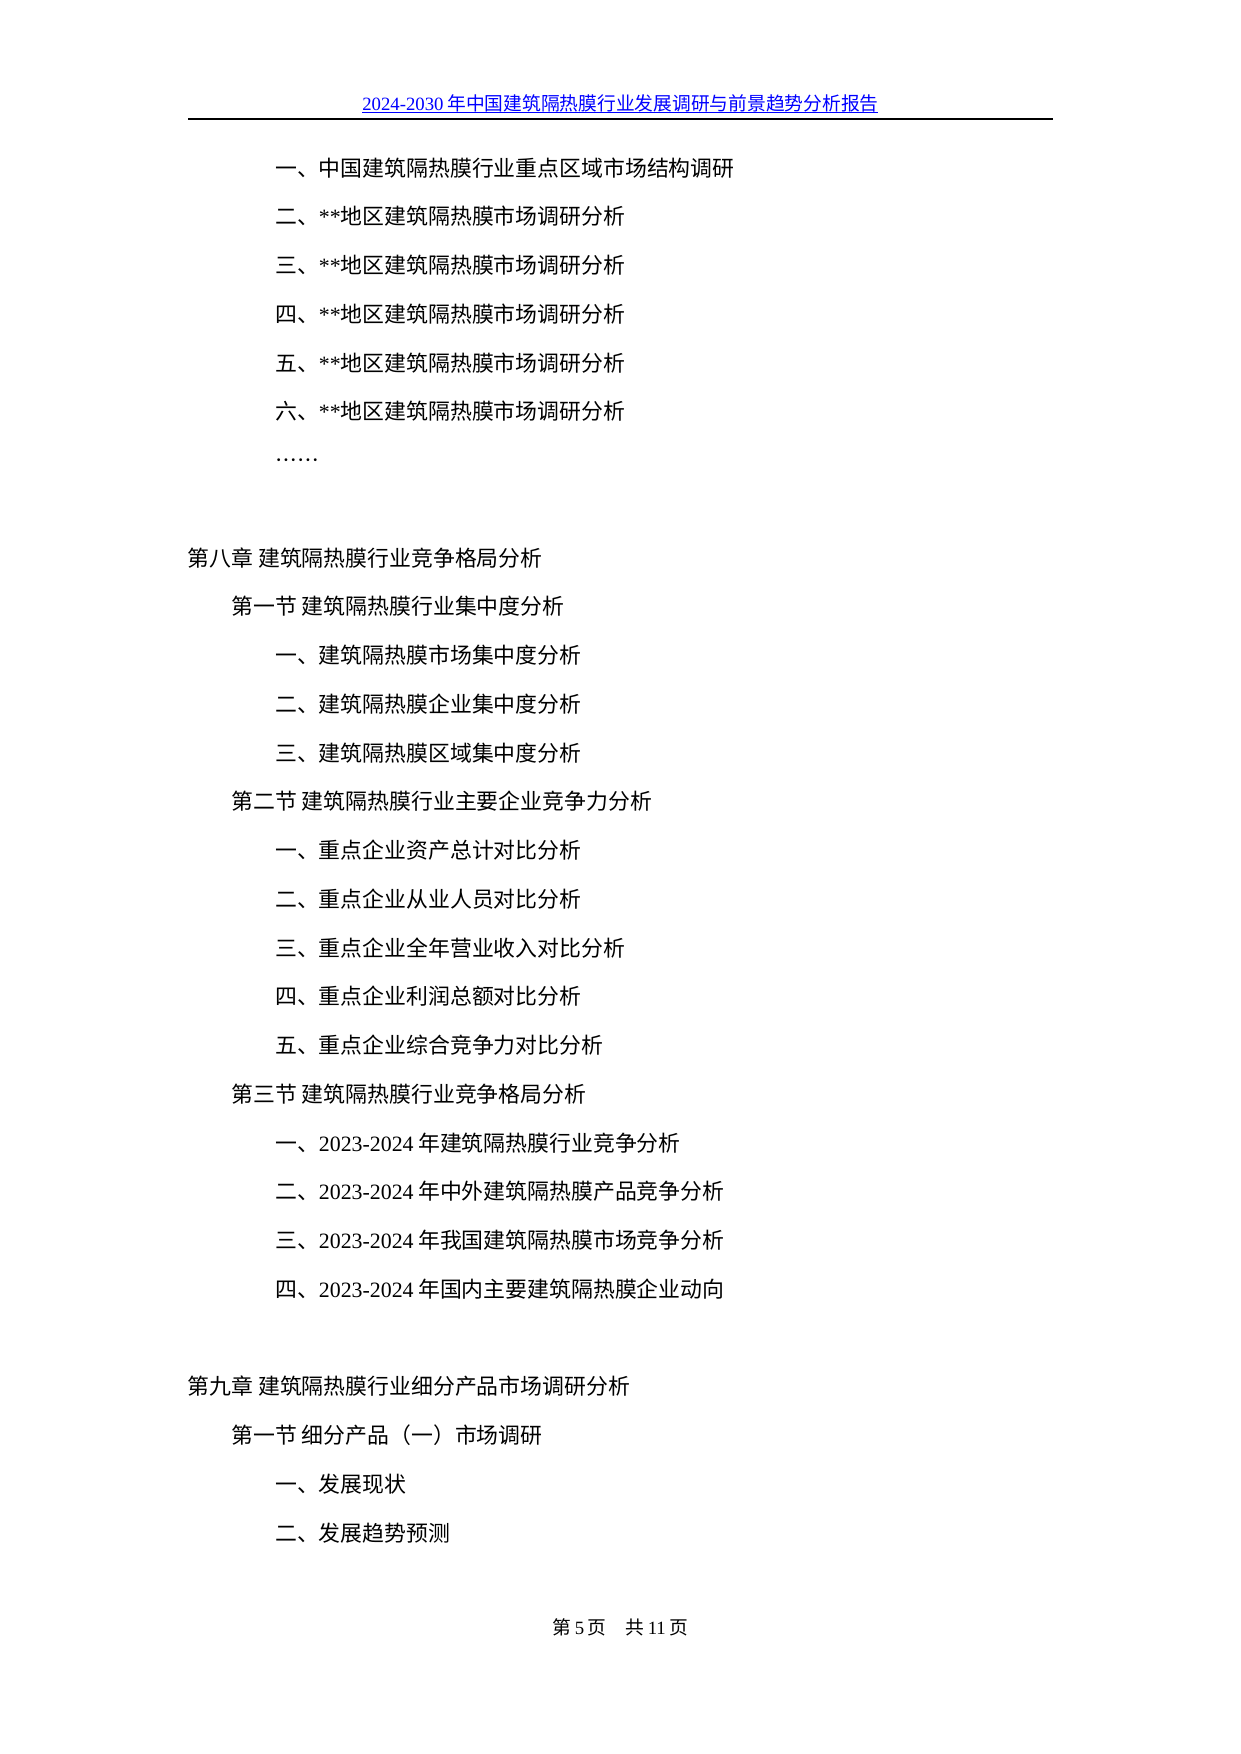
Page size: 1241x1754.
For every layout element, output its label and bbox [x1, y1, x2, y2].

text [187, 150, 1053, 1548]
